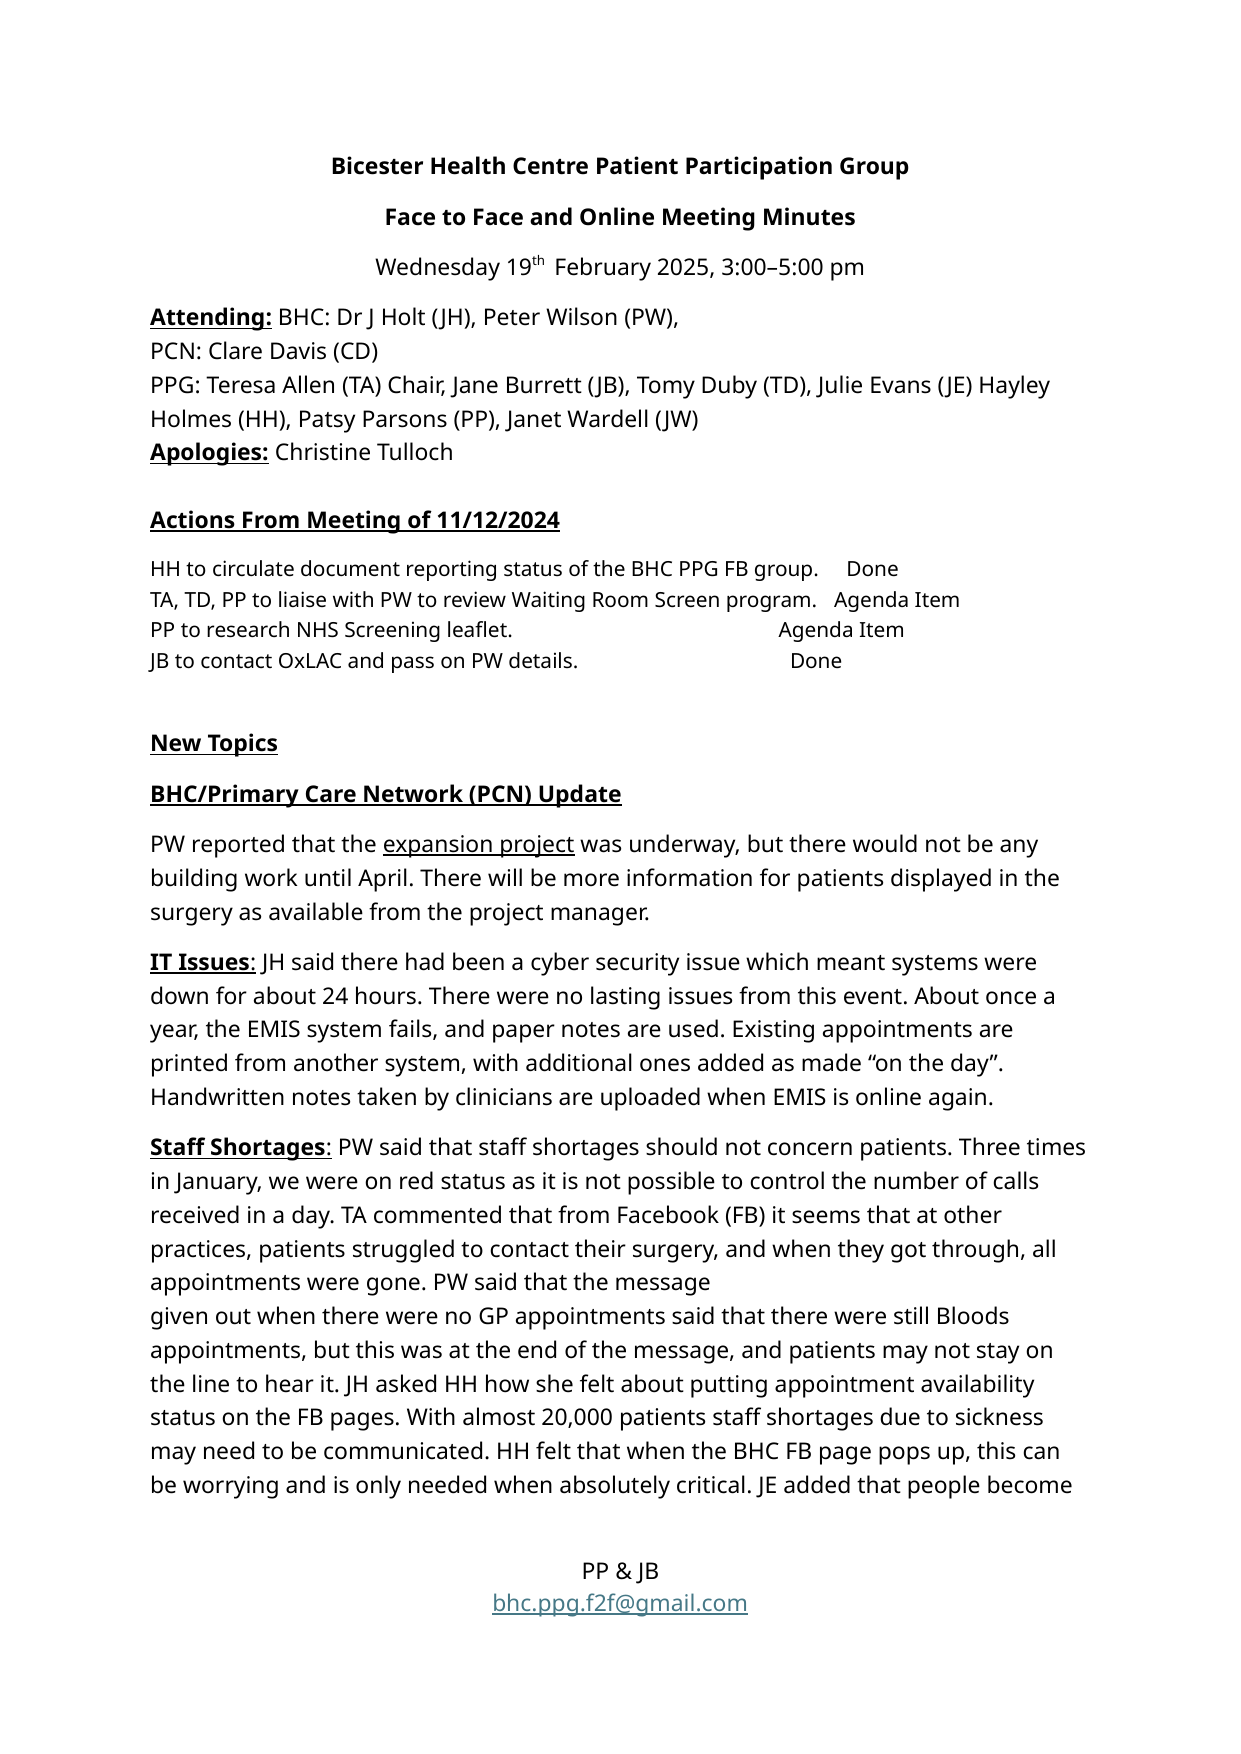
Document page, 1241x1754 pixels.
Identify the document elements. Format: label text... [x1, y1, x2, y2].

text BHC/Primary Care Network (PCN) Update [150, 777, 1090, 809]
text PW reported that the expansion project was underway, but there would not be any building work until April. There will be more information for patients displayed in the surgery as available from the project manager. [150, 828, 1090, 927]
text TA, TD, PP to liaise with PW to review Waiting Room Screen program. Agenda Item [150, 585, 1090, 613]
text JB to contact OxLAC and pass on PW details. Done [150, 646, 1090, 674]
text PCN: Clare Davis (CD) [150, 335, 1090, 366]
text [150, 1300, 1090, 1500]
text Face to Face and Online Meeting Minutes [150, 200, 1090, 232]
text Staff Shortages: PW said that staff shortages should not concern patients. Three times in January, we were on red status as it is not possible to control the number of calls received in a day. TA commented that from Facebook (FB) it seems that at other practices, patients struggled to contact their surgery, and when they got through, all appointments were gone. PW said that the message [150, 1131, 1090, 1297]
text New Topics [150, 727, 1090, 758]
text Bicester Health Centre Patient Participation Group [150, 150, 1090, 181]
text Attending: BHC: Dr J Holt (JH), Peter Wilson (PW), [150, 301, 1090, 332]
text Wednesday 19th February 2025, 3:00–5:00 pm [150, 251, 1090, 282]
text PP to research NHS Screening leaflet. Agenda Item [150, 615, 1090, 644]
text PPG: Teresa Allen (TA) Chair, Jane Burrett (JB), Tomy Duby (TD), Julie Evans (JE) Hayley Holmes (HH), Patsy Parsons (PP), Janet Wardell (JW) [150, 369, 1090, 434]
text Actions From Meeting of 11/12/2024 [150, 504, 1090, 535]
text IT Issues: JH said there had been a cyber security issue which meant systems were down for about 24 hours. There were no lasting issues from this event. About once a year, the EMIS system fails, and paper notes are used. Existing appointments are printed from another system, with additional ones added as made “on the day”. Handwritten notes taken by clinicians are uploaded when EMIS is online again. [150, 946, 1090, 1112]
text Apologies: Christine Tulloch [150, 436, 1090, 467]
text HH to circulate document reporting status of the BHC PPG FB group. Done [150, 554, 1090, 583]
